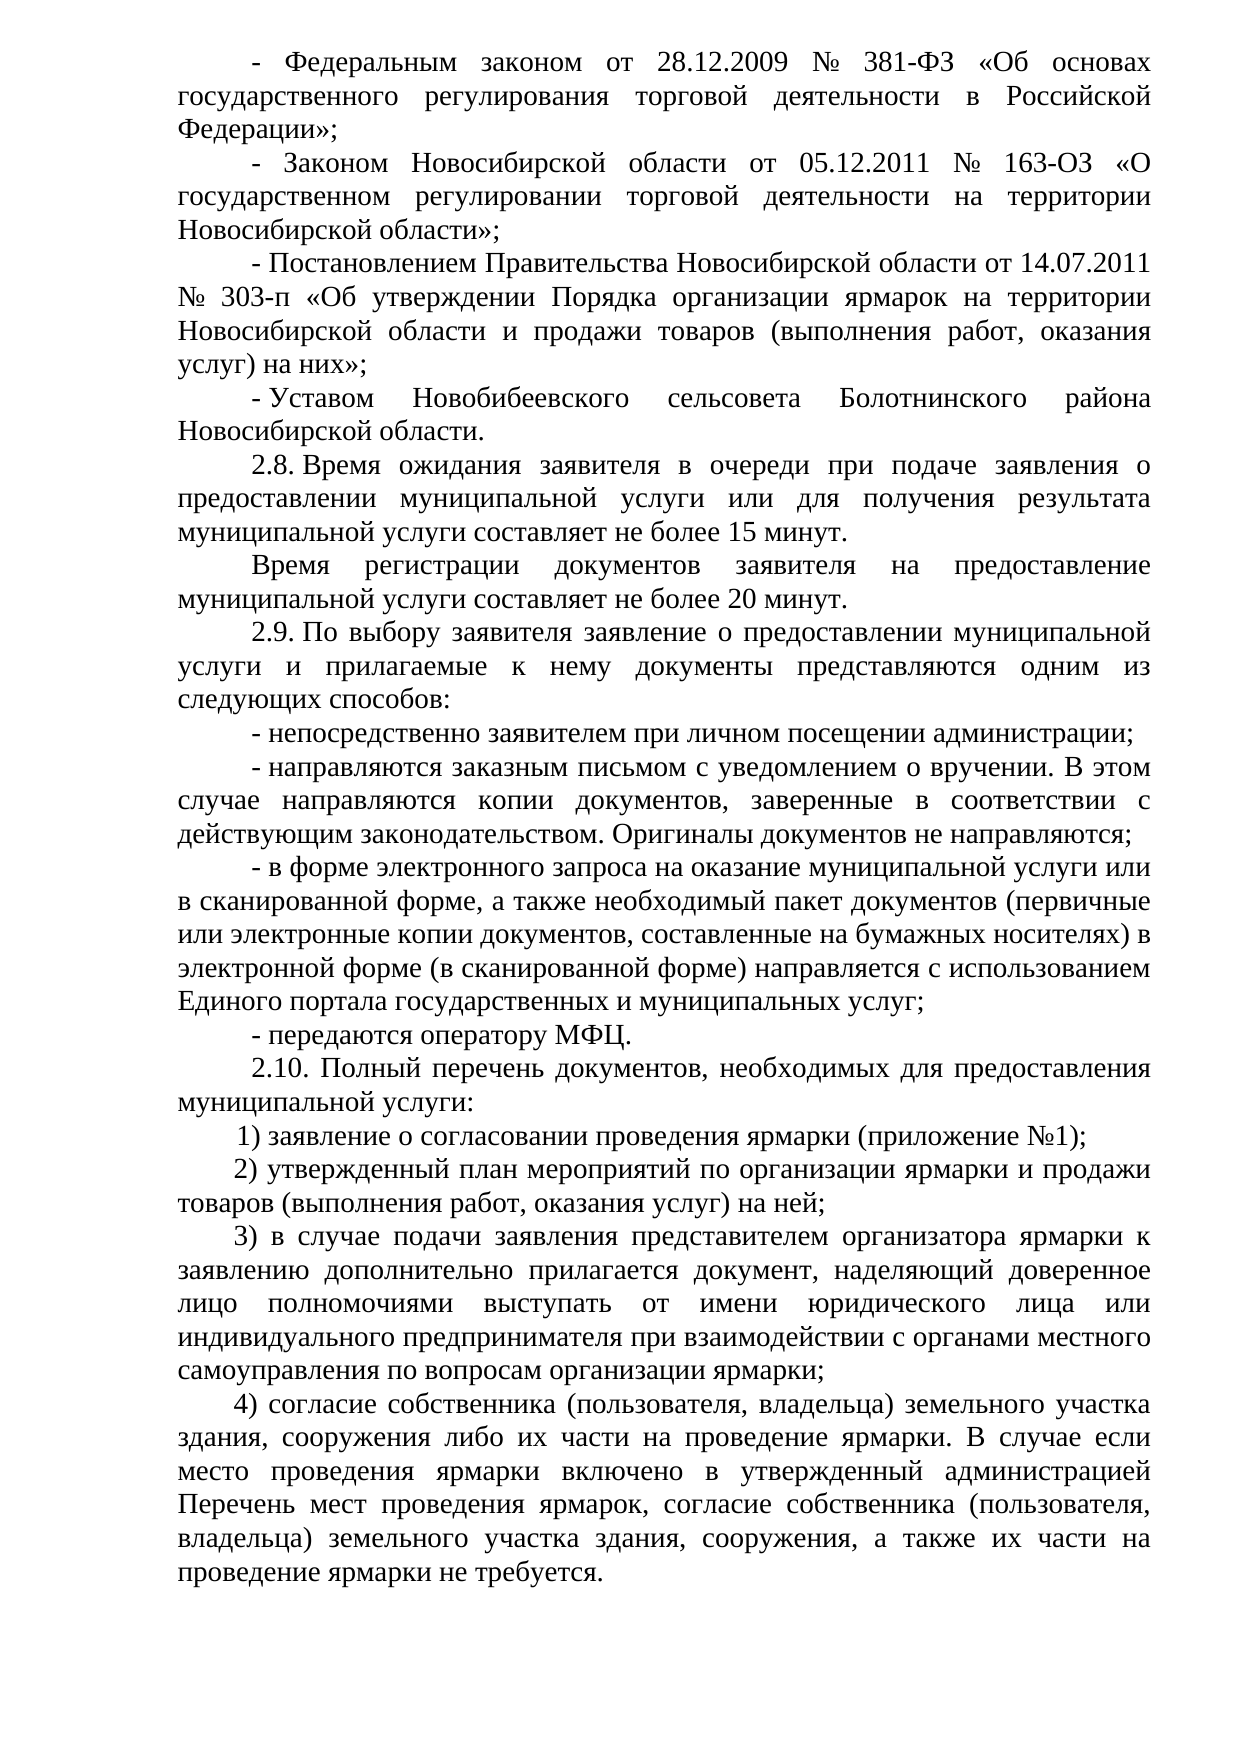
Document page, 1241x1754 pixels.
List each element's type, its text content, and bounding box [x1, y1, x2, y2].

text 2) утвержденный план мероприятий по организации ярмарки и продажи товаров (выполнения работ, оказания услуг) на ней; [177, 1151, 1152, 1218]
text 2.10. Полный перечень документов, необходимых для предоставления муниципальной услуги: [177, 1051, 1152, 1118]
text 2.9. По выбору заявителя заявление о предоставлении муниципальной услуги и прилагаемые к нему документы представляются одним из следующих способов: [177, 614, 1152, 715]
text 3) в случае подачи заявления представителем организатора ярмарки к заявлению дополнительно прилагается документ, наделяющий доверенное лицо полномочиями выступать от имени юридического лица или индивидуального предпринимателя при взаимодействии с органами местного самоуправления по вопросам организации ярмарки; [177, 1218, 1152, 1386]
text - Федеральным законом от 28.12.2009 № 381-ФЗ «Об основах государственного регулирования торговой деятельности в Российской Федерации»; [177, 44, 1152, 145]
text - направляются заказным письмом с уведомлением о вручении. В этом случае направляются копии документов, заверенные в соответствии с действующим законодательством. Оригиналы документов не направляются; [177, 749, 1152, 849]
text - передаются оператору МФЦ. [177, 1017, 1152, 1051]
text - Законом Новосибирской области от 05.12.2011 № 163-ОЗ «О государственном регулировании торговой деятельности на территории Новосибирской области»; [177, 145, 1152, 246]
text 2.8. Время ожидания заявителя в очереди при подаче заявления о предоставлении муниципальной услуги или для получения результата муниципальной услуги составляет не более 15 минут. [177, 447, 1152, 547]
text Время регистрации документов заявителя на предоставление муниципальной услуги составляет не более 20 минут. [177, 547, 1152, 614]
text - непосредственно заявителем при личном посещении администрации; [177, 715, 1152, 749]
text - Уставом Новобибеевского сельсовета Болотнинского района Новосибирской области. [177, 380, 1152, 447]
text 4) согласие собственника (пользователя, владельца) земельного участка здания, сооружения либо их части на проведение ярмарки. В случае если место проведения ярмарки включено в утвержденный администрацией Перечень мест проведения ярмарок, согласие собственника (пользователя, владельца) земельного участка здания, сооружения, а также их части на проведение ярмарки не требуется. [177, 1386, 1152, 1587]
text 1) заявление о согласовании проведения ярмарки (приложение №1); [177, 1118, 1152, 1151]
text - в форме электронного запроса на оказание муниципальной услуги или в сканированной форме, а также необходимый пакет документов (первичные или электронные копии документов, составленные на бумажных носителях) в электронной форме (в сканированной форме) направляется с использованием Единого портала государственных и муниципальных услуг; [177, 849, 1152, 1017]
text - Постановлением Правительства Новосибирской области от 14.07.2011 № 303-п «Об утверждении Порядка организации ярмарок на территории Новосибирской области и продажи товаров (выполнения работ, оказания услуг) на них»; [177, 246, 1152, 380]
